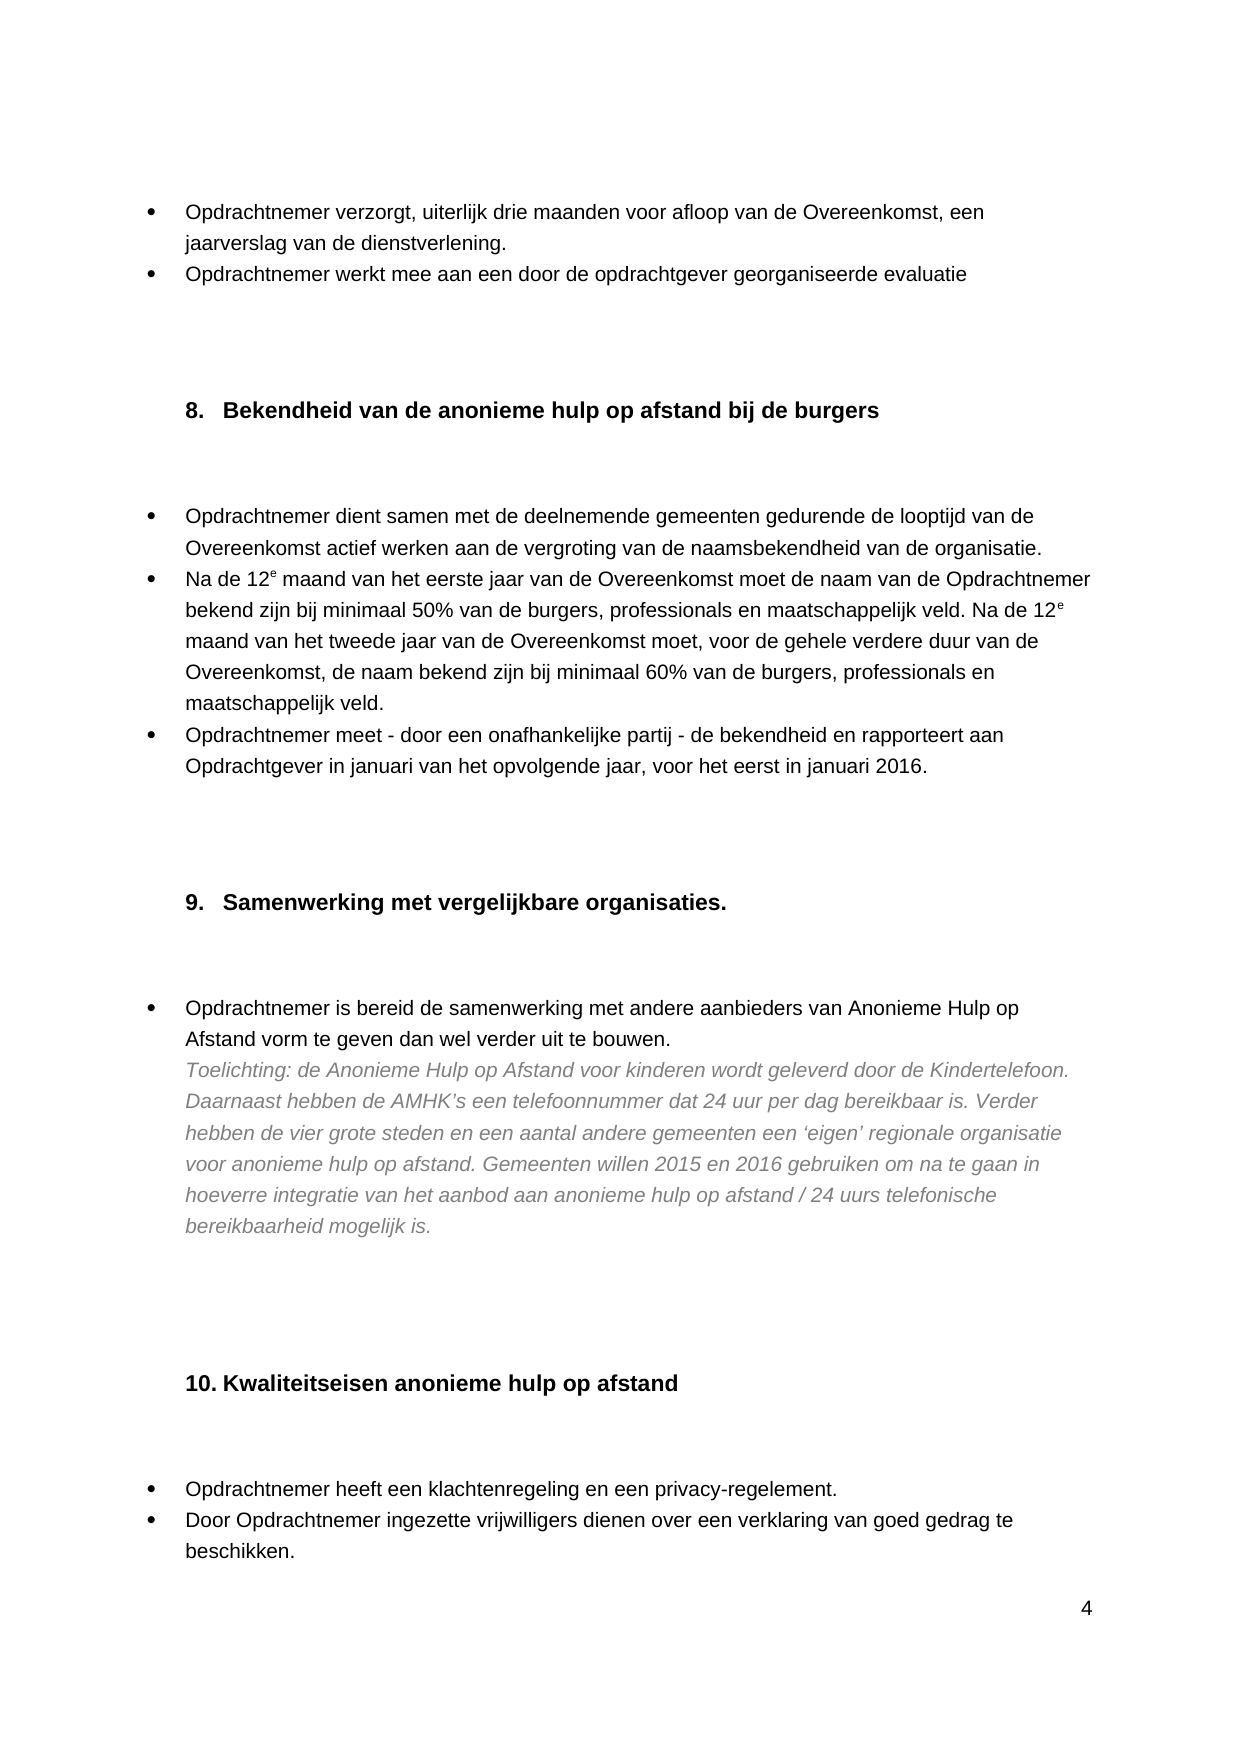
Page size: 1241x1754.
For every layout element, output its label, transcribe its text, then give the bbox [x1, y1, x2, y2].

list Bekendheid van de anonieme hulp op afstand bij de burgers [185, 397, 1092, 423]
list Door Opdrachtnemer ingezette vrijwilligers dienen over een verklaring van goed gedrag te beschikken. [148, 1508, 1092, 1563]
list Opdrachtnemer heeft een klachtenregeling en een privacy-regelement. [148, 1477, 1092, 1501]
list Opdrachtnemer werkt mee aan een door de opdrachtgever georganiseerde evaluatie [148, 262, 1092, 286]
list Opdrachtnemer verzorgt, uiterlijk drie maanden voor afloop van de Overeenkomst, een jaarverslag van de dienstverlening. [148, 199, 1092, 255]
list Toelichting: de Anonieme Hulp op Afstand voor kinderen wordt geleverd door de Kindertelefoon. Daarnaast hebben de AMHK’s een telefoonnummer dat 24 uur per dag bereikbaar is. Verder hebben de vier grote steden en een aantal andere gemeenten een ‘eigen’ regionale organisatie voor anonieme hulp op afstand. Gemeenten willen 2015 en 2016 gebruiken om na te gaan in hoeverre integratie van het aanbod aan anonieme hulp op afstand / 24 uurs telefonische bereikbaarheid mogelijk is. [185, 1058, 1092, 1238]
list Opdrachtnemer meet - door een onafhankelijke partij - de bekendheid en rapporteert aan Opdrachtgever in januari van het opvolgende jaar, voor het eerst in januari 2016. [148, 722, 1092, 778]
list Opdrachtnemer dient samen met de deelnemende gemeenten gedurende de looptijd van de Overeenkomst actief werken aan de vergroting van de naamsbekendheid van de organisatie. [148, 504, 1092, 559]
list Opdrachtnemer is bereid de samenwerking met andere aanbieders van Anonieme Hulp op Afstand vorm te geven dan wel verder uit te bouwen. [148, 996, 1092, 1051]
list Samenwerking met vergelijkbare organisaties. [185, 889, 1092, 915]
list Kwaliteitseisen anonieme hulp op afstand [185, 1370, 1092, 1396]
list Na de 12e maand van het eerste jaar van de Overeenkomst moet de naam van de Opdrachtnemer bekend zijn bij minimaal 50% van de burgers, professionals en maatschappelijk veld. Na de 12e maand van het tweede jaar van de Overeenkomst moet, voor de gehele verdere duur van de Overeenkomst, de naam bekend zijn bij minimaal 60% van de burgers, professionals en maatschappelijk veld. [148, 567, 1092, 715]
